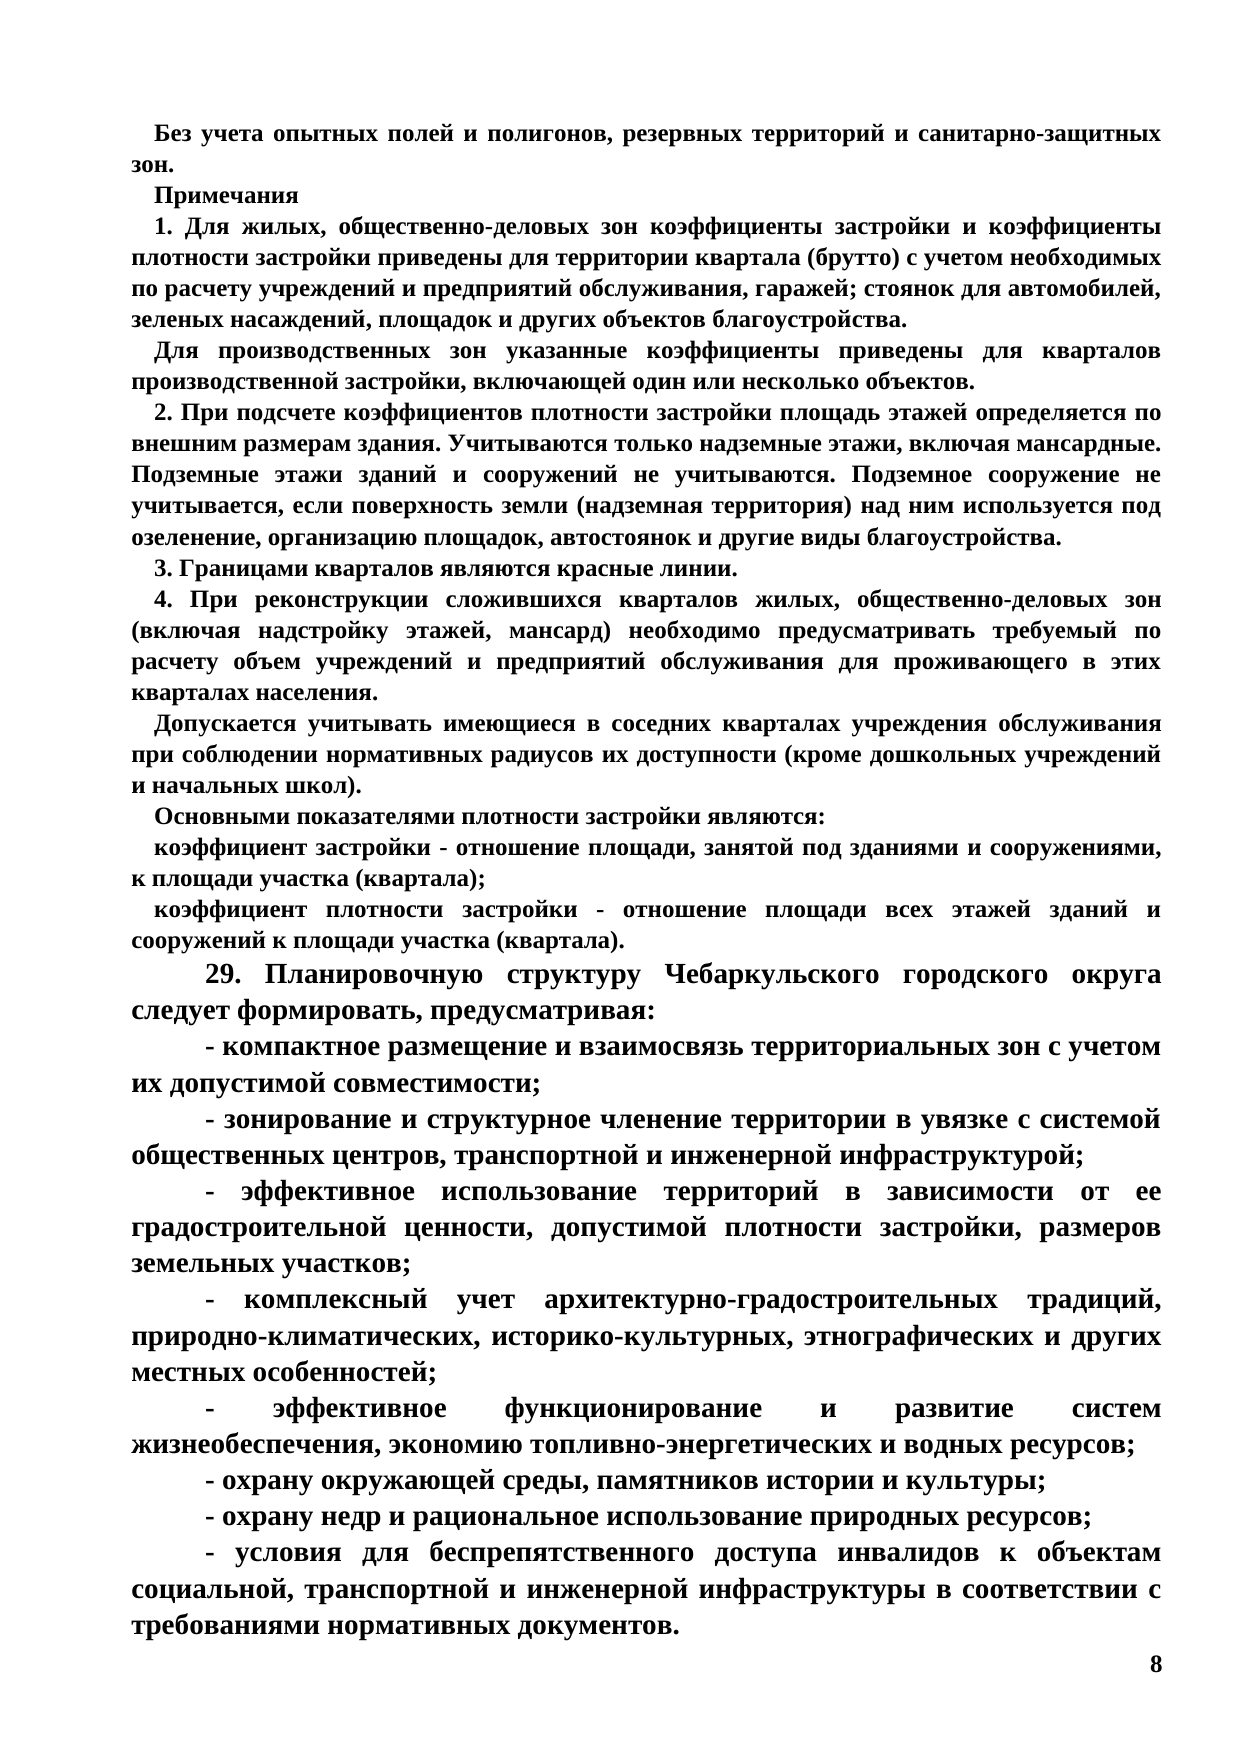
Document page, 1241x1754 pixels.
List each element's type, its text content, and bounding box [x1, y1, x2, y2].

text 29. Планировочную структуру Чебаркульского городского округа следует формировать, предусматривая: [131, 956, 1162, 1026]
text коэффициент плотности застройки - отношение площади всех этажей зданий и сооружений к площади участка (квартала). [131, 894, 1162, 954]
text - условия для беспрепятственного доступа инвалидов к объектам социальной, транспортной и инженерной инфраструктуры в соответствии с требованиями нормативных документов. [131, 1534, 1162, 1640]
text 1. Для жилых, общественно-деловых зон коэффициенты застройки и коэффициенты плотности застройки приведены для территории квартала (брутто) с учетом необходимых по расчету учреждений и предприятий обслуживания, гаражей; стоянок для автомобилей, зеленых насаждений, площадок и других объектов благоустройства. [131, 211, 1162, 333]
text Примечания [131, 180, 1162, 209]
text Для производственных зон указанные коэффициенты приведены для кварталов производственной застройки, включающей один или несколько объектов. [131, 335, 1162, 395]
text - охрану окружающей среды, памятников истории и культуры; [131, 1462, 1162, 1496]
text Допускается учитывать имеющиеся в соседних кварталах учреждения обслуживания при соблюдении нормативных радиусов их доступности (кроме дошкольных учреждений и начальных школ). [131, 708, 1162, 799]
text 2. При подсчете коэффициентов плотности застройки площадь этажей определяется по внешним размерам здания. Учитываются только надземные этажи, включая мансардные. Подземные этажи зданий и сооружений не учитываются. Подземное сооружение не учитывается, если поверхность земли (надземная территория) над ним используется под озеленение, организацию площадок, автостоянок и другие виды благоустройства. [131, 397, 1162, 550]
text - комплексный учет архитектурно-градостроительных традиций, природно-климатических, историко-культурных, этнографических и других местных особенностей; [131, 1282, 1162, 1387]
text - эффективное использование территорий в зависимости от ее градостроительной ценности, допустимой плотности застройки, размеров земельных участков; [131, 1173, 1162, 1279]
text 4. При реконструкции сложившихся кварталов жилых, общественно-деловых зон (включая надстройку этажей, мансард) необходимо предусматривать требуемый по расчету объем учреждений и предприятий обслуживания для проживающего в этих кварталах населения. [131, 584, 1162, 706]
text - эффективное функционирование и развитие систем жизнеобеспечения, экономию топливно-энергетических и водных ресурсов; [131, 1390, 1162, 1460]
text - зонирование и структурное членение территории в увязке с системой общественных центров, транспортной и инженерной инфраструктурой; [131, 1101, 1162, 1171]
text Без учета опытных полей и полигонов, резервных территорий и санитарно-защитных зон. [131, 118, 1162, 178]
text Основными показателями плотности застройки являются: [131, 801, 1162, 830]
text - охрану недр и рациональное использование природных ресурсов; [131, 1498, 1162, 1532]
text коэффициент застройки - отношение площади, занятой под зданиями и сооружениями, к площади участка (квартала); [131, 832, 1162, 892]
text - компактное размещение и взаимосвязь территориальных зон с учетом их допустимой совместимости; [131, 1028, 1162, 1098]
text 3. Границами кварталов являются красные линии. [131, 553, 1162, 581]
